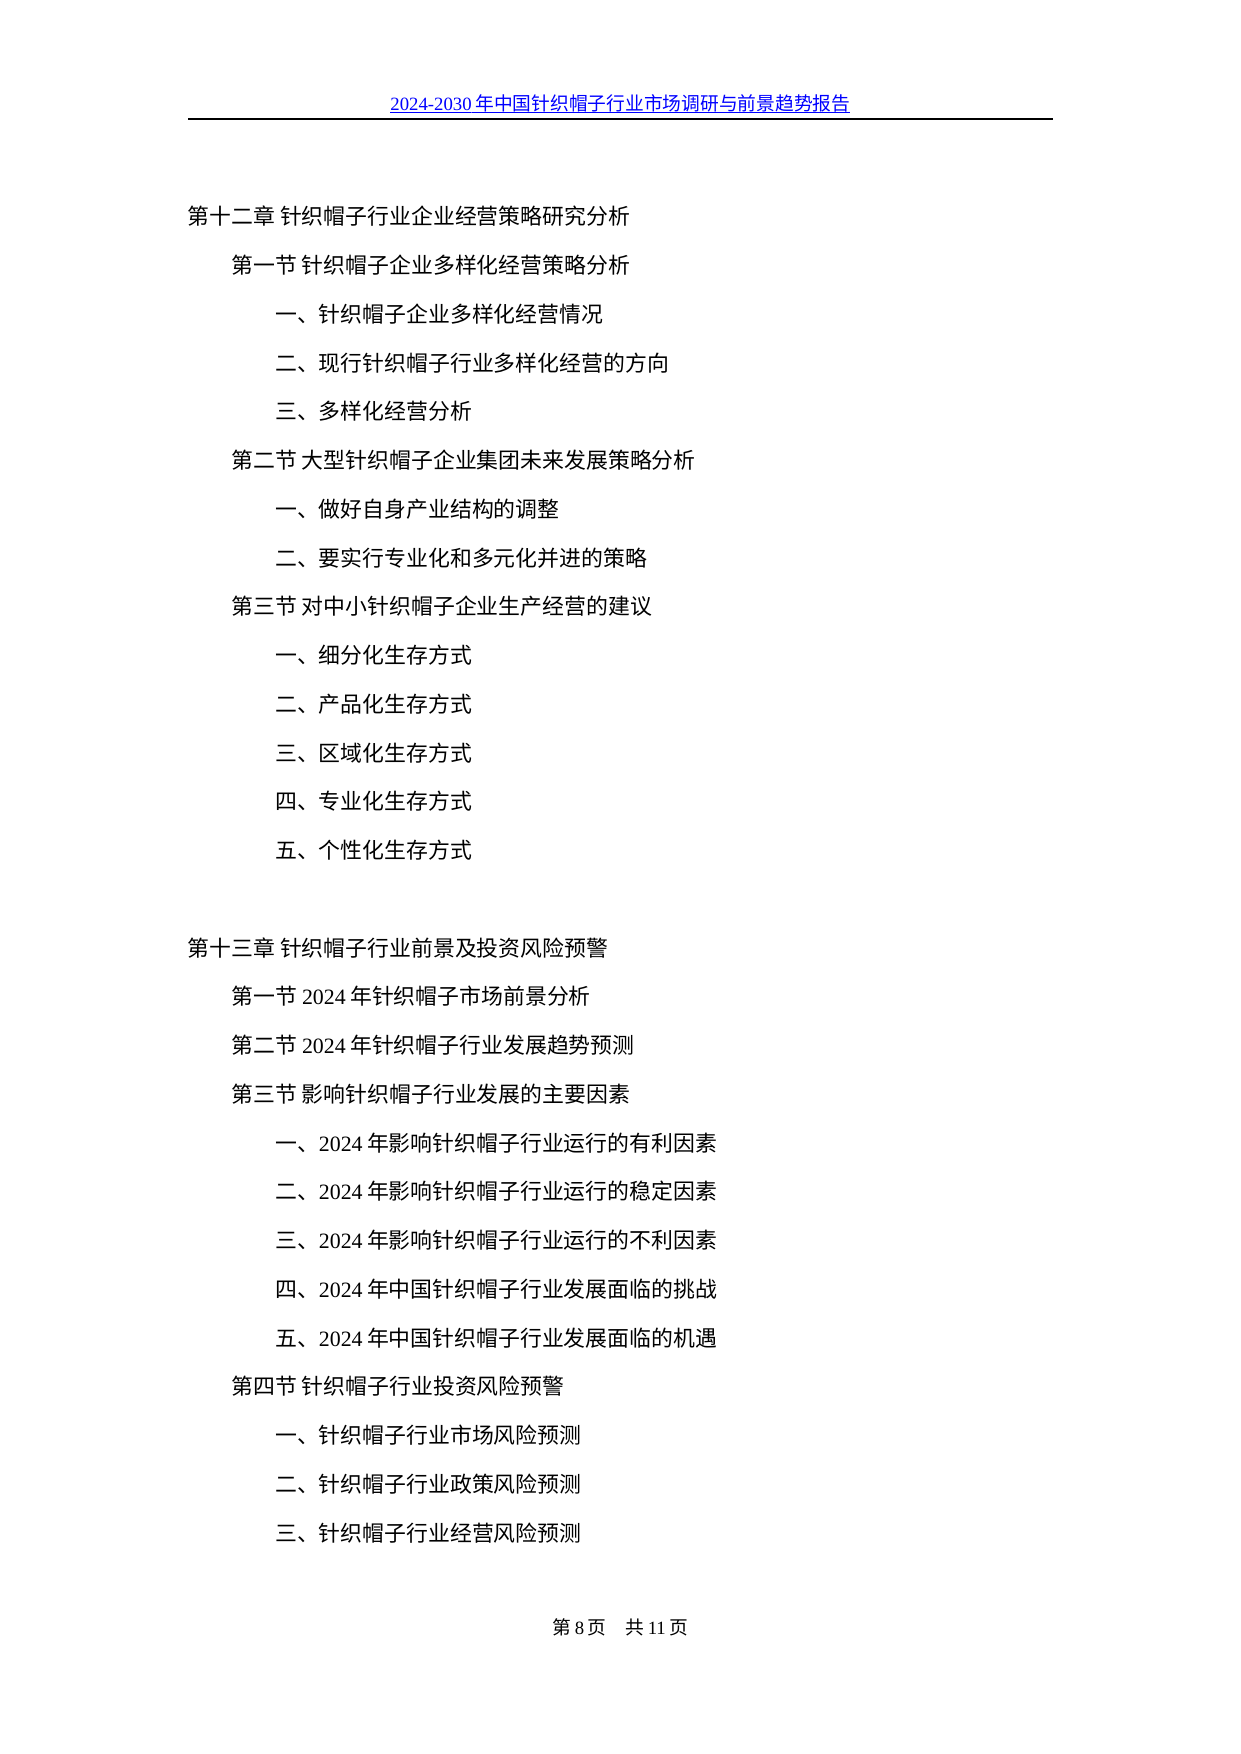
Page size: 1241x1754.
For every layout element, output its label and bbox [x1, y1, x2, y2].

text [187, 150, 1053, 1548]
